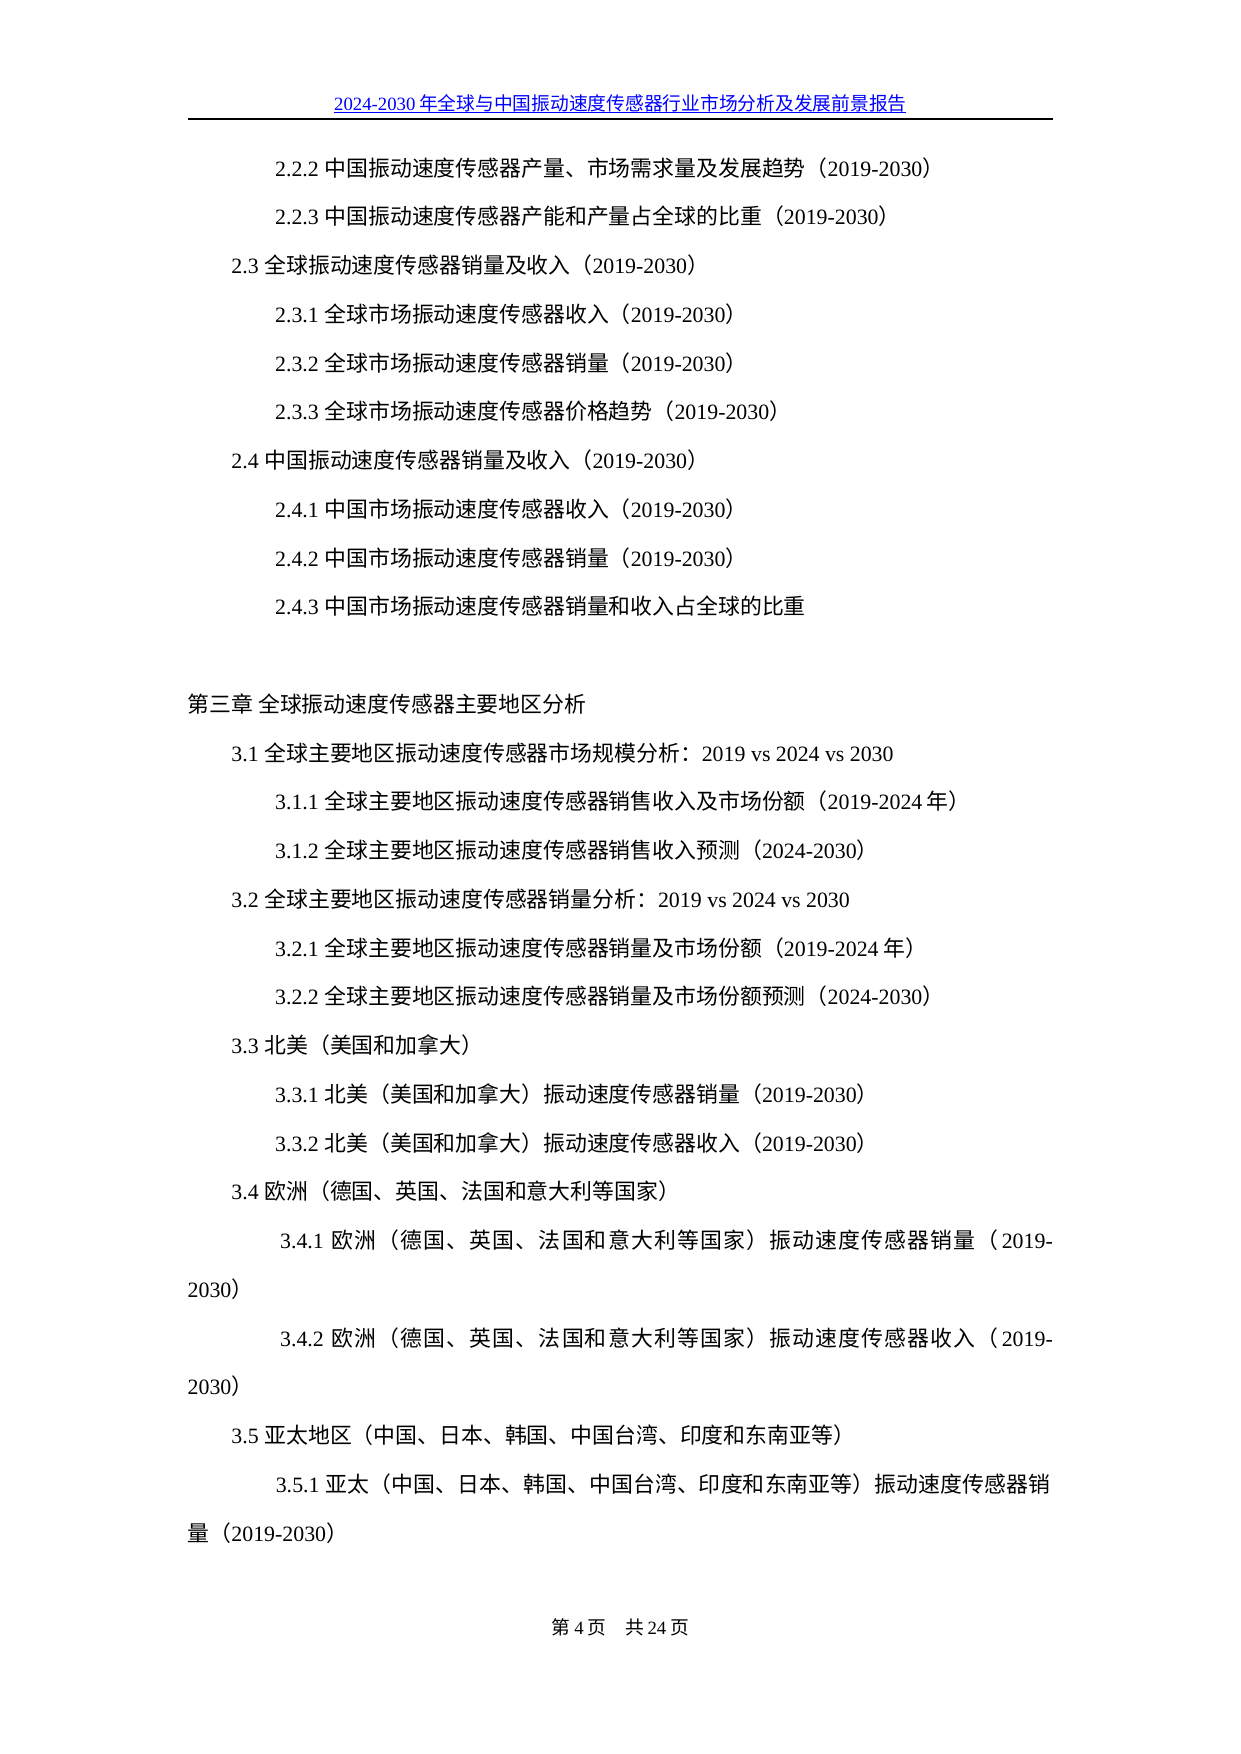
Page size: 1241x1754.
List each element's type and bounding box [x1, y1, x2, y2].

text [187, 150, 1053, 1548]
